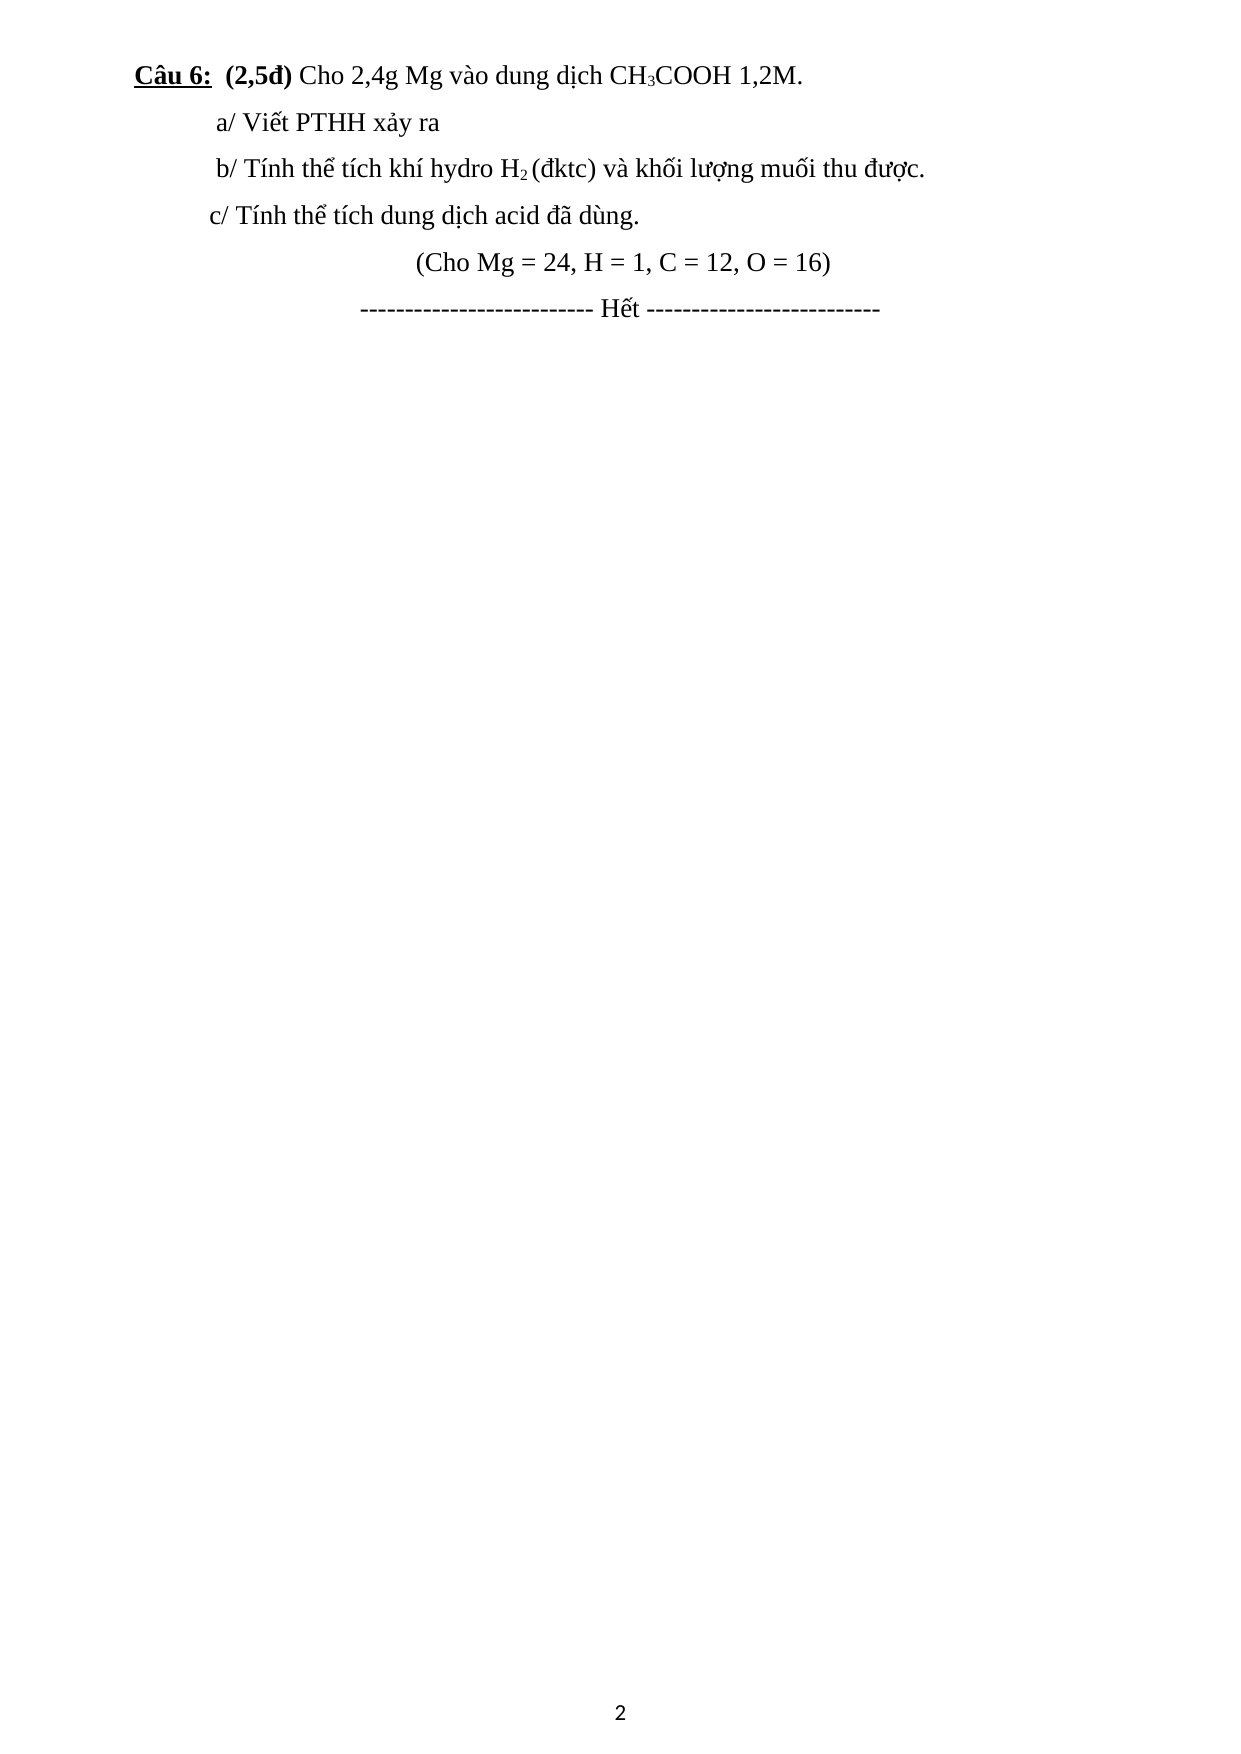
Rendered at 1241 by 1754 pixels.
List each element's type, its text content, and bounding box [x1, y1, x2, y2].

text -------------------------- Hết -------------------------- [59, 292, 1181, 323]
text b/ Tính thể tích khí hydro H2 (đktc) và khối lượng muối thu được. [209, 152, 1181, 183]
text (Cho Mg = 24, H = 1, C = 12, O = 16) [59, 246, 1181, 277]
text a/ Viết PTHH xảy ra [209, 106, 1181, 137]
text c/ Tính thể tích dung dịch acid đã dùng. [59, 199, 1181, 230]
text Câu 6: (2,5đ) Cho 2,4g Mg vào dung dịch CH3COOH 1,2M. [59, 59, 1181, 90]
